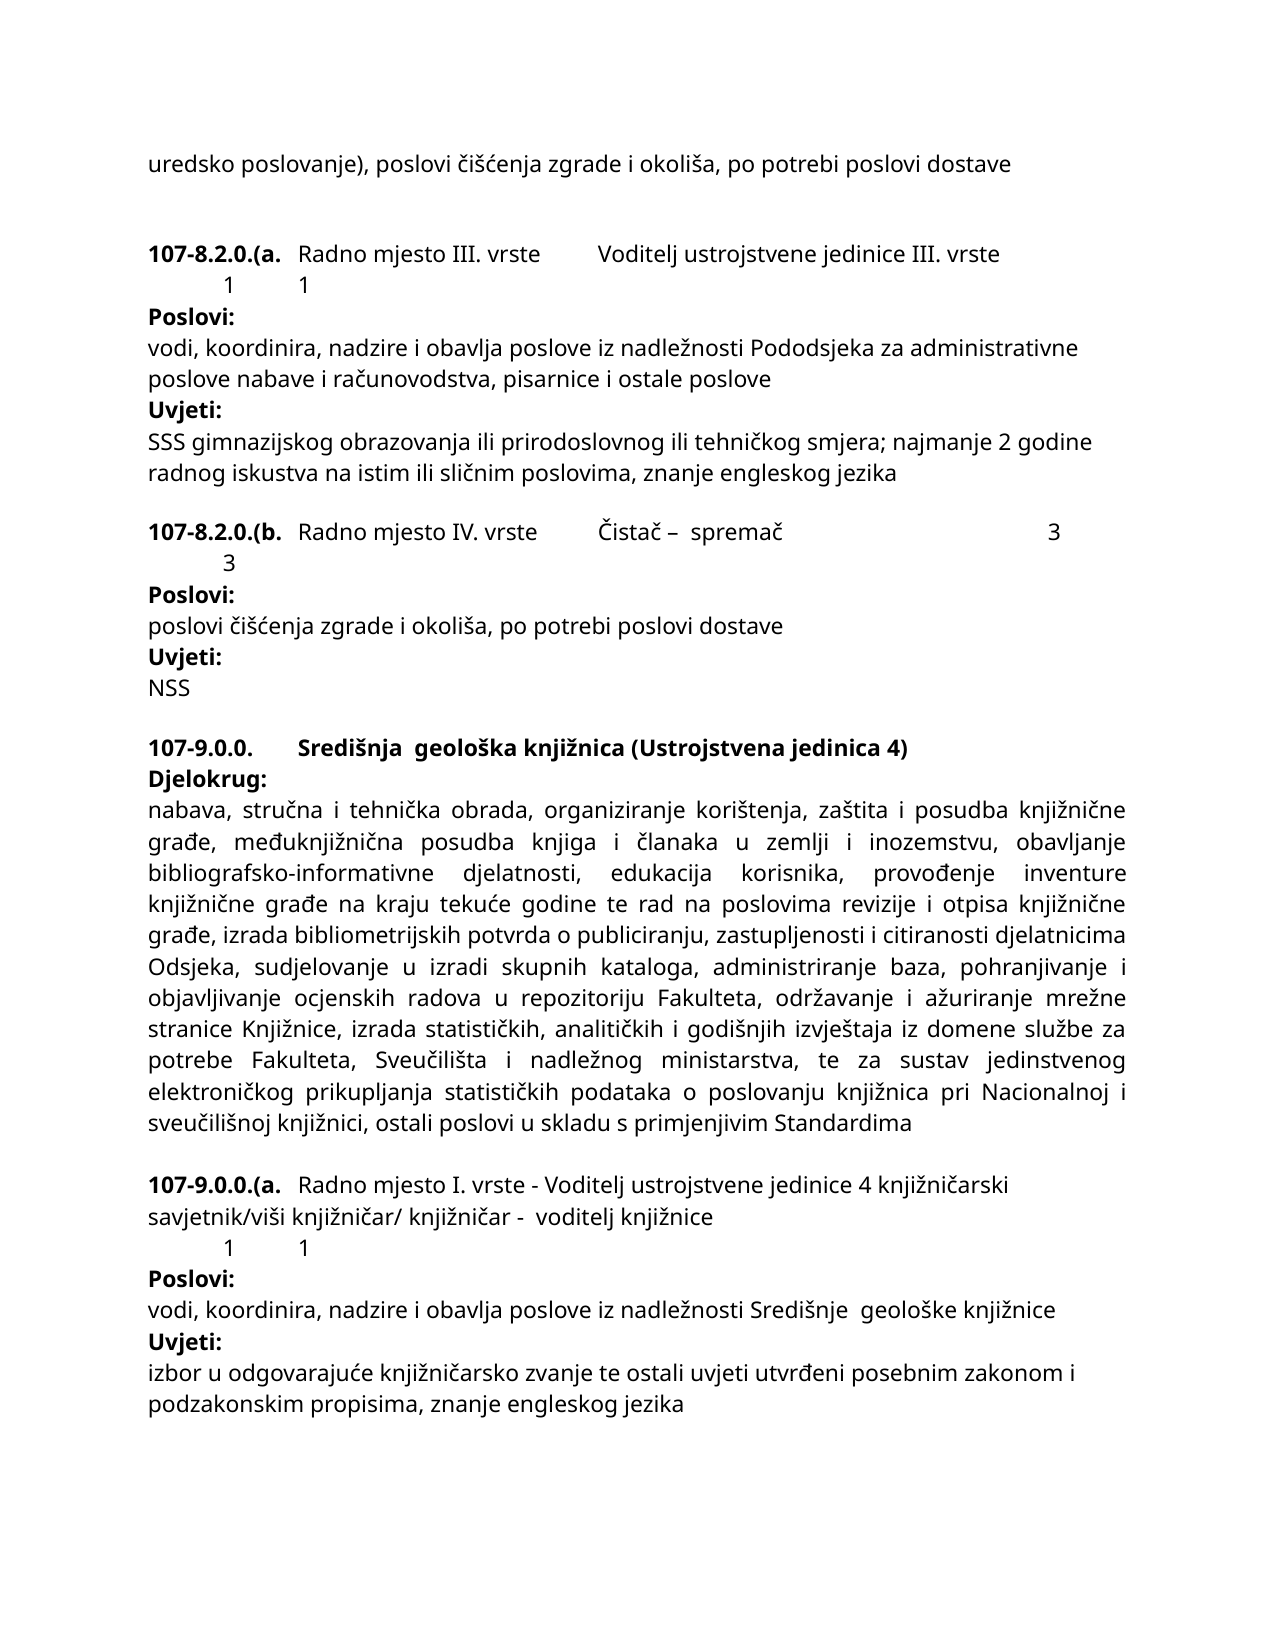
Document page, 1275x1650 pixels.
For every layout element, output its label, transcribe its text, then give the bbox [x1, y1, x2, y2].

text Poslovi: [148, 1263, 1127, 1294]
text Poslovi: [148, 579, 1127, 610]
text poslovi čišćenja zgrade i okoliša, po potrebi poslovi dostave [148, 610, 1127, 641]
text Uvjeti: [148, 641, 1127, 672]
text nabava, stručna i tehnička obrada, organiziranje korištenja, zaštita i posudba knjižnične građe, međuknjižnična posudba knjiga i članaka u zemlji i inozemstvu, obavljanje bibliografsko-informativne djelatnosti, edukacija korisnika, provođenje inventure knjižnične građe na kraju tekuće godine te rad na poslovima revizije i otpisa knjižnične građe, izrada bibliometrijskih potvrda o publiciranju, zastupljenosti i citiranosti djelatnicima Odsjeka, sudjelovanje u izradi skupnih kataloga, administriranje baza, pohranjivanje i objavljivanje ocjenskih radova u repozitoriju Fakulteta, održavanje i ažuriranje mrežne stranice Knjižnice, izrada statističkih, analitičkih i godišnjih izvještaja iz domene službe za potrebe Fakulteta, Sveučilišta i nadležnog ministarstva, te za sustav jedinstvenog elektroničkog prikupljanja statističkih podataka o poslovanju knjižnica pri Nacionalnoj i sveučilišnoj knjižnici, ostali poslovi u skladu s primjenjivim Standardima [148, 794, 1127, 1138]
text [148, 1357, 1127, 1419]
text Poslovi: [148, 301, 1127, 332]
text NSS [148, 672, 1127, 704]
text Uvjeti: [148, 394, 1127, 426]
text Uvjeti: [148, 1325, 1127, 1357]
text 107-9.0.0. Središnja geološka knjižnica (Ustrojstvena jedinica 4) [148, 732, 1127, 763]
text vodi, koordinira, nadzire i obavlja poslove iz nadležnosti Središnje geološke knjižnice [148, 1294, 1127, 1325]
text Djelokrug: [148, 763, 1127, 794]
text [148, 148, 1127, 210]
text 107-8.2.0.(a. Radno mjesto III. vrste Voditelj ustrojstvene jedinice III. vrste 1 1 [148, 238, 1127, 301]
text vodi, koordinira, nadzire i obavlja poslove iz nadležnosti Pododsjeka za administrativne poslove nabave i računovodstva, pisarnice i ostale poslove [148, 332, 1127, 394]
text SSS gimnazijskog obrazovanja ili prirodoslovnog ili tehničkog smjera; najmanje 2 godine radnog iskustva na istim ili sličnim poslovima, znanje engleskog jezika [148, 426, 1127, 488]
text 107-9.0.0.(a. Radno mjesto I. vrste - Voditelj ustrojstvene jedinice 4 knjižničarski savjetnik/viši knjižničar/ knjižničar - voditelj knjižnice 1 1 [148, 1169, 1127, 1263]
text 107-8.2.0.(b. Radno mjesto IV. vrste Čistač – spremač 3 3 [148, 516, 1127, 579]
